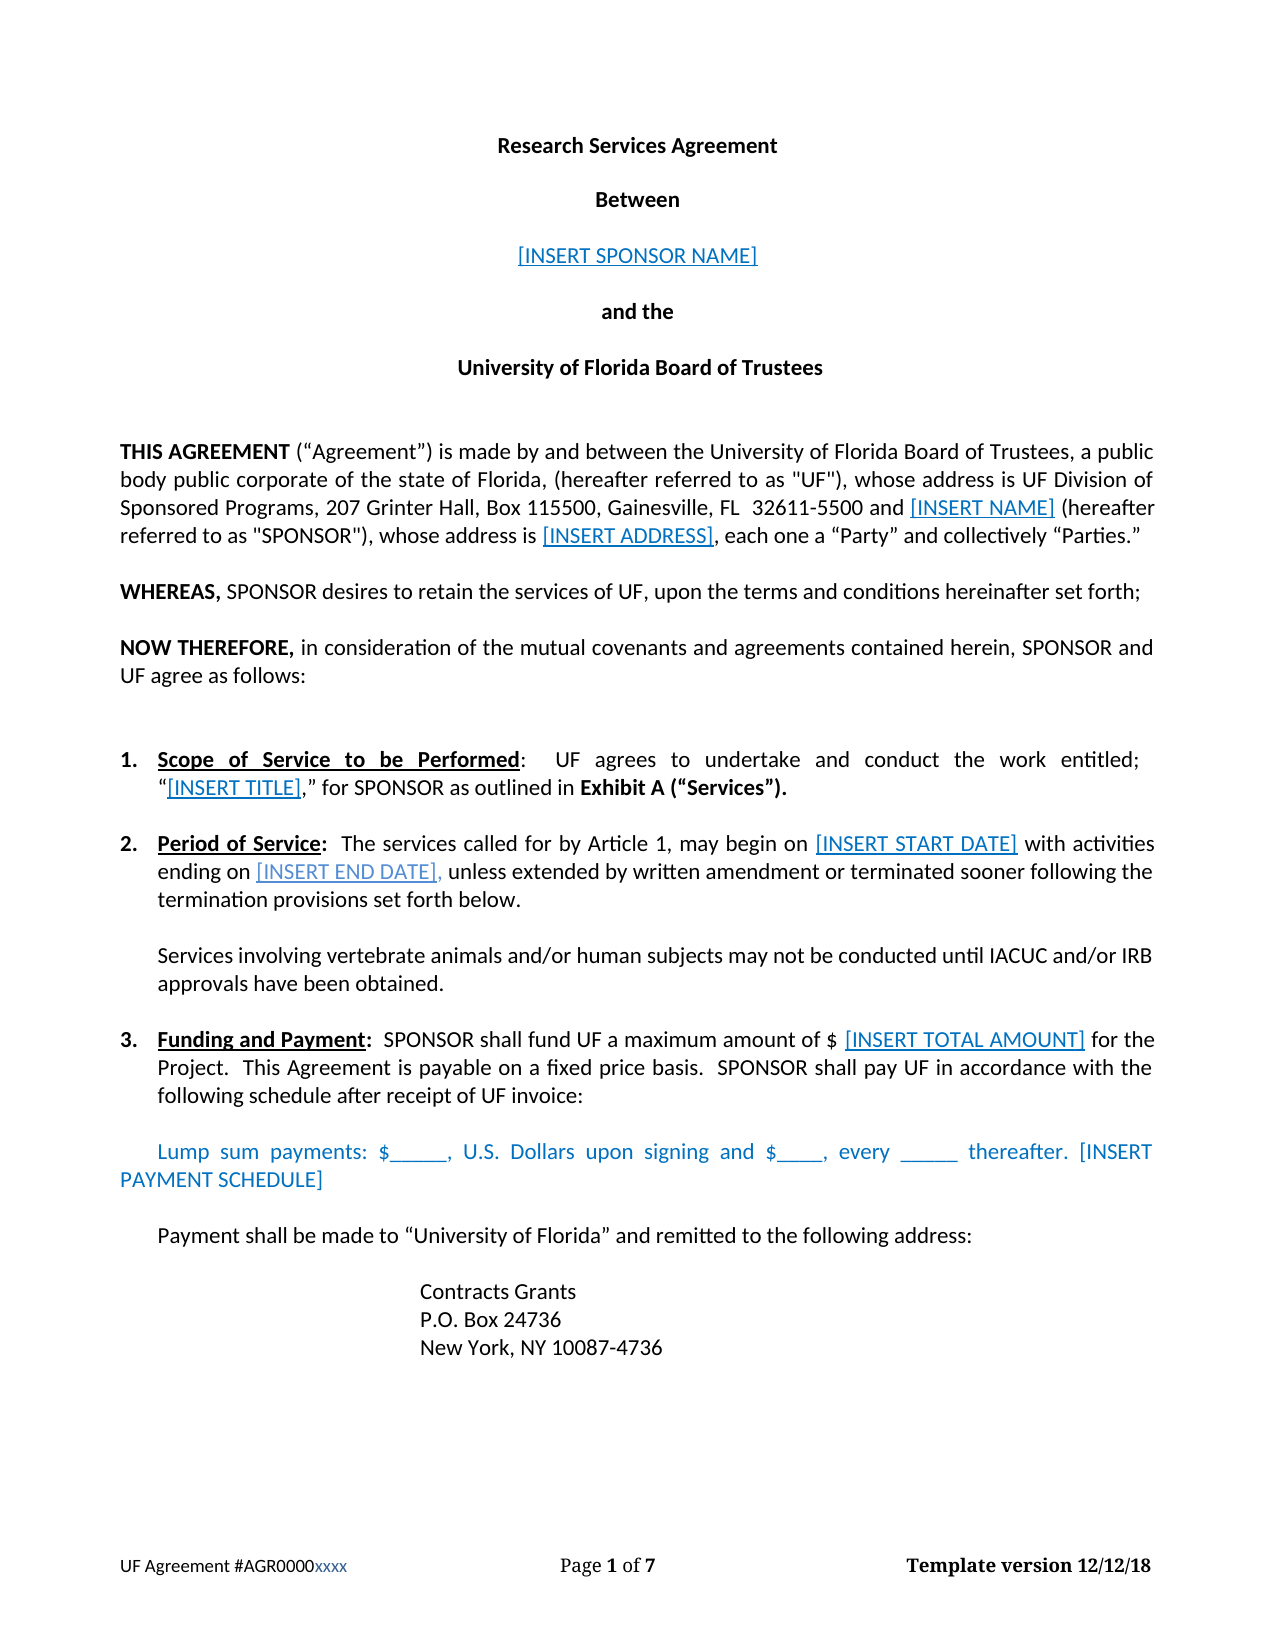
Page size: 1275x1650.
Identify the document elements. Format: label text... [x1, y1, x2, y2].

text New York, NY 10087-4736 [120, 1333, 1155, 1362]
text NOW THEREFORE, in consideration of the mutual covenants and agreements contained herein, SPONSOR and UF agree as follows: [120, 633, 1155, 689]
text 1. Scope of Service to be Performed: UF agrees to undertake and conduct the work entitled; “[INSERT TITLE],” for SPONSOR as outlined in Exhibit A (“Services”). [120, 745, 1155, 801]
subtitle Research Services Agreement [120, 131, 1155, 159]
subtitle and the [120, 297, 1155, 325]
text Lump sum payments: $_____, U.S. Dollars upon signing and $____, every _____ thereafter. [INSERT PAYMENT SCHEDULE] [120, 1137, 1155, 1193]
text [INSERT SPONSOR NAME] [120, 241, 1155, 269]
subtitle University of Florida Board of Trustees [120, 353, 1155, 381]
text Contracts Grants [120, 1277, 1155, 1306]
text P.O. Box 24736 [120, 1306, 1155, 1333]
text 3. Funding and Payment: SPONSOR shall fund UF a maximum amount of $ [INSERT TOTAL AMOUNT] for the Project. This Agreement is payable on a fixed price basis. SPONSOR shall pay UF in accordance with the following schedule after receipt of UF invoice: [120, 1025, 1155, 1109]
text WHEREAS, SPONSOR desires to retain the services of UF, upon the terms and conditions hereinafter set forth; [120, 577, 1155, 605]
text Payment shall be made to “University of Florida” and remitted to the following address: [120, 1221, 1155, 1249]
subtitle Between [120, 185, 1155, 213]
text THIS AGREEMENT (“Agreement”) is made by and between the University of Florida Board of Trustees, a public body public corporate of the state of Florida, (hereafter referred to as "UF"), whose address is UF Division of Sponsored Programs, 207 Grinter Hall, Box 115500, Gainesville, FL 32611-5500 and [INSERT NAME] (hereafter referred to as "SPONSOR"), whose address is [INSERT ADDRESS], each one a “Party” and collectively “Parties.” [120, 437, 1155, 549]
text 2. Period of Service: The services called for by Article 1, may begin on [INSERT START DATE] with activities ending on [INSERT END DATE], unless extended by written amendment or terminated sooner following the termination provisions set forth below. [120, 829, 1155, 913]
text Services involving vertebrate animals and/or human subjects may not be conducted until IACUC and/or IRB approvals have been obtained. [157, 941, 1155, 997]
